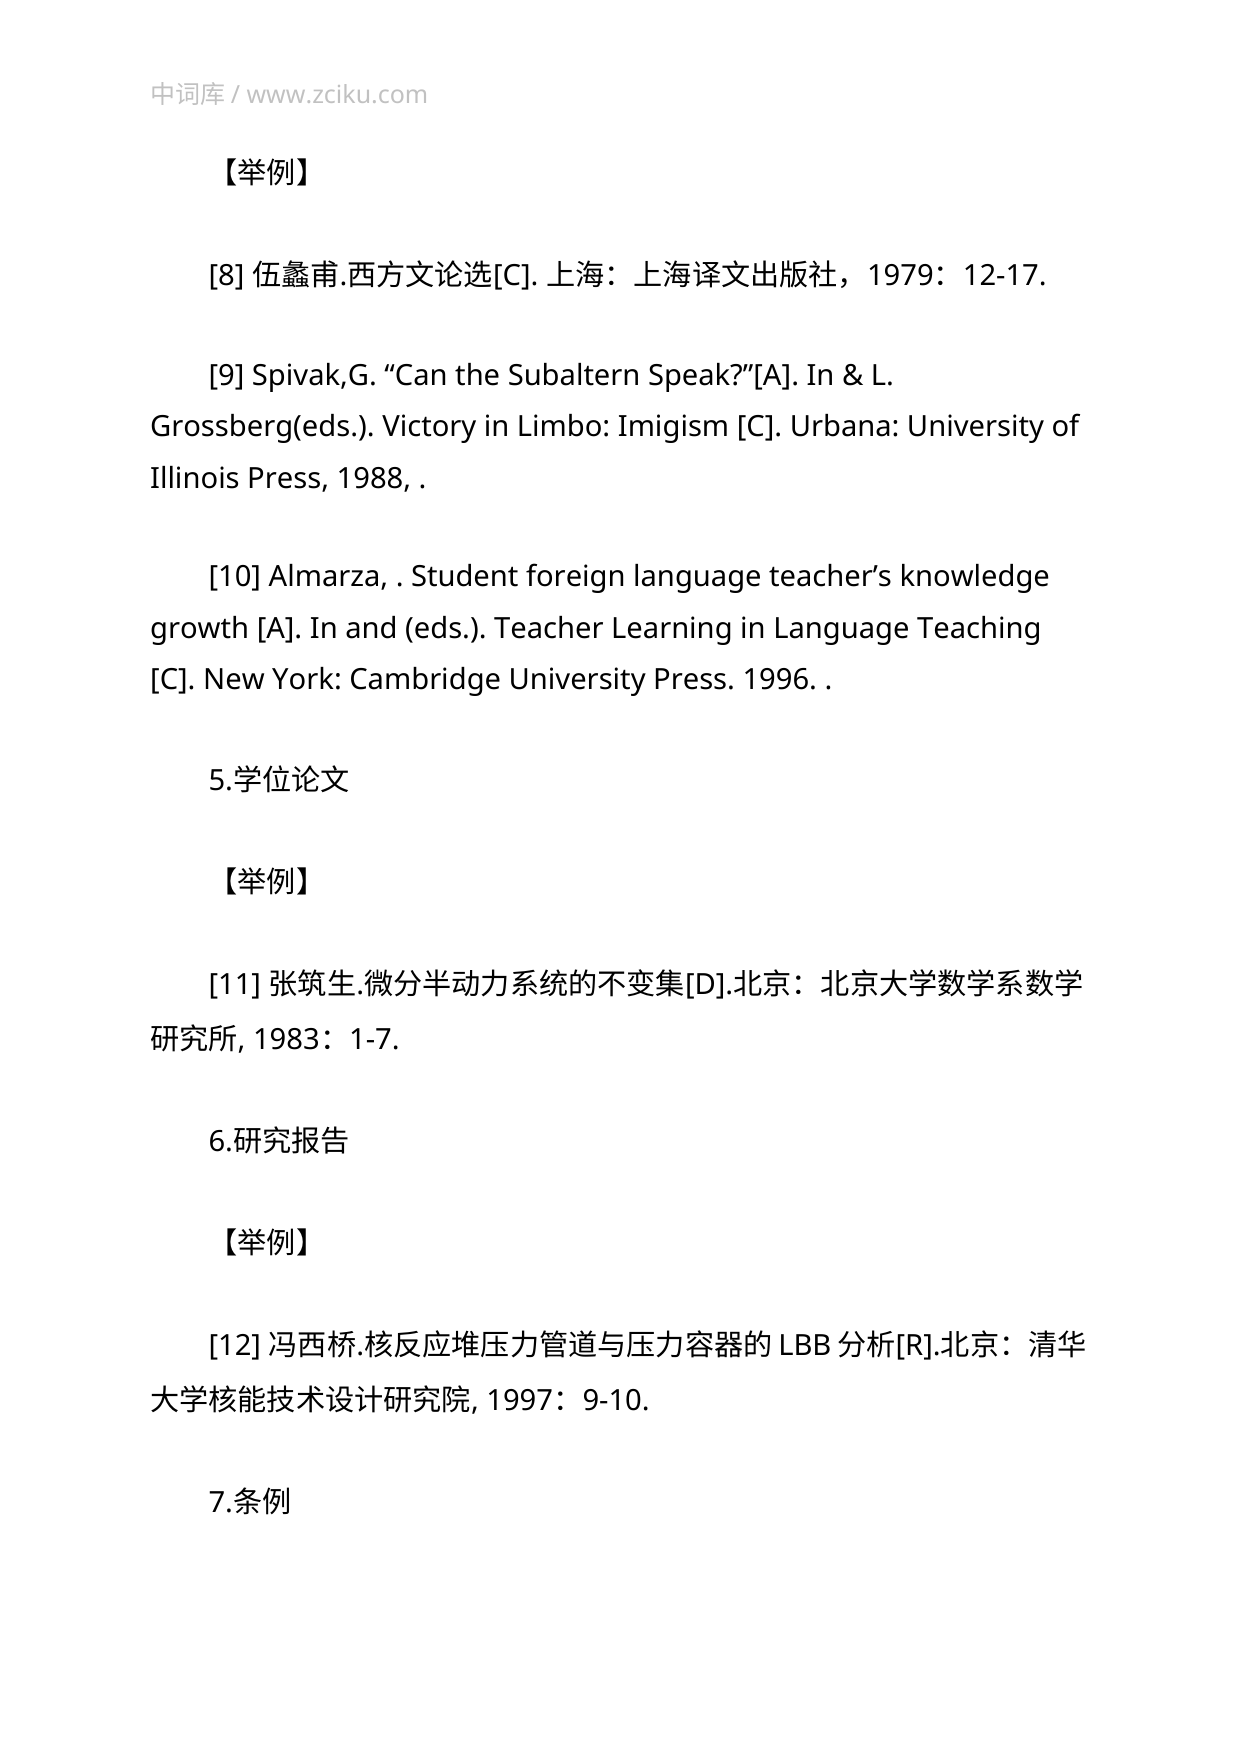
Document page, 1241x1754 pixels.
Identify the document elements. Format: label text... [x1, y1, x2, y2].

text 6.研究报告 [150, 1118, 1090, 1160]
text 5.学位论文 [150, 757, 1090, 799]
text 【举例】 [150, 859, 1090, 901]
text 【举例】 [150, 150, 1090, 192]
text [8] 伍蠡甫.西方文论选[C]. 上海：上海译文出版社，1979：12-17. [150, 252, 1090, 294]
text 【举例】 [150, 1219, 1090, 1262]
text [10] Almarza, . Student foreign language teacher’s knowledge growth [A]. In and (eds.). Teacher Learning in Language Teaching [C]. New York: Cambridge University Press. 1996. . [150, 555, 1090, 698]
text [9] Spivak,G. “Can the Subaltern Speak?”[A]. In & L. Grossberg(eds.). Victory in Limbo: Imigism [C]. Urbana: University of Illinois Press, 1988, . [150, 354, 1090, 497]
text 7.条例 [150, 1478, 1090, 1521]
text [11] 张筑生.微分半动力系统的不变集[D].北京：北京大学数学系数学研究所, 1983：1-7. [150, 961, 1090, 1058]
text [12] 冯西桥.核反应堆压力管道与压力容器的LBB分析[R].北京：清华大学核能技术设计研究院, 1997：9-10. [150, 1321, 1090, 1419]
